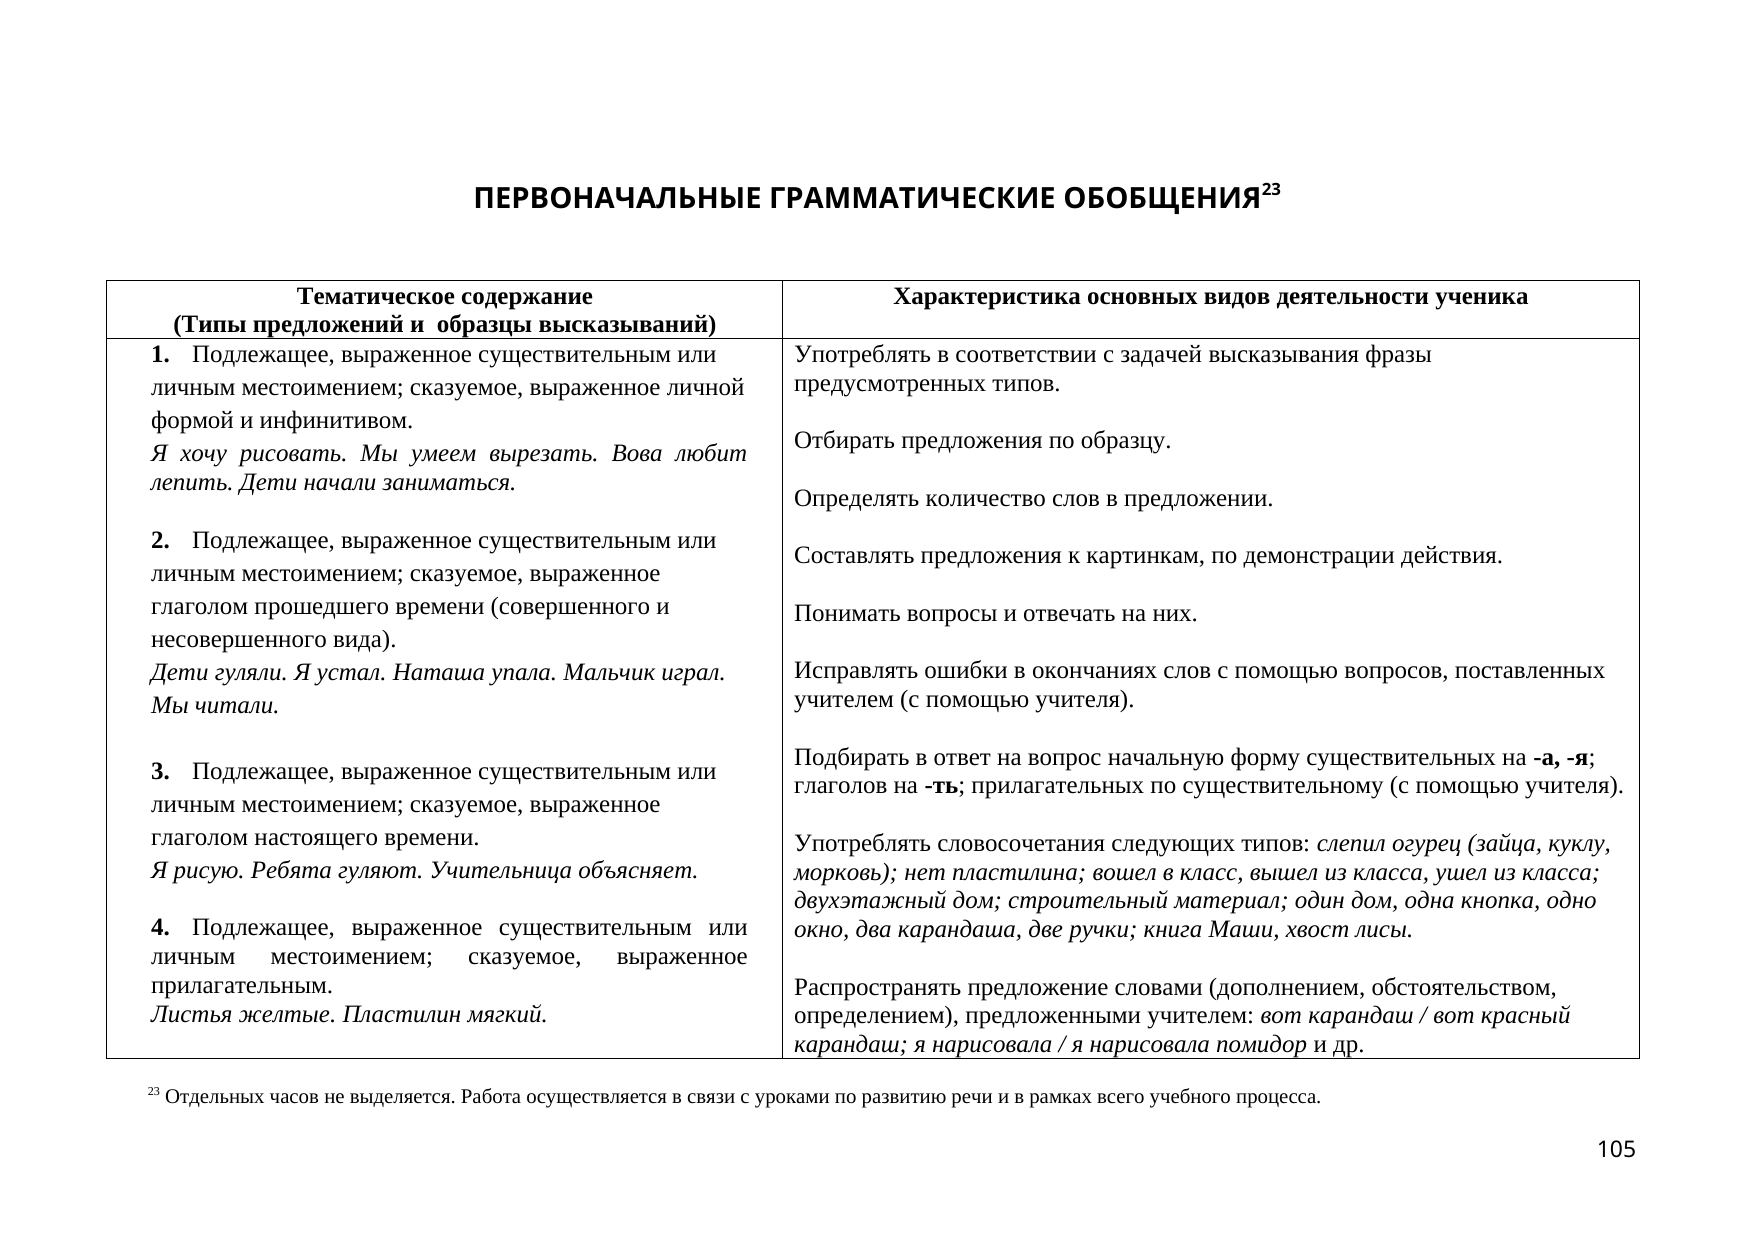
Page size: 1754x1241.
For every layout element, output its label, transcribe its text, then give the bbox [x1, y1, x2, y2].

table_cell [107, 339, 782, 1058]
table_header Тематическое содержание (Типы предложений и образцы высказываний) [107, 281, 782, 338]
table_header Характеристика основных видов деятельности ученика [783, 281, 1639, 338]
subtitle Первоначальные грамматические обобщения [118, 177, 1636, 217]
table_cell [783, 339, 1639, 1058]
